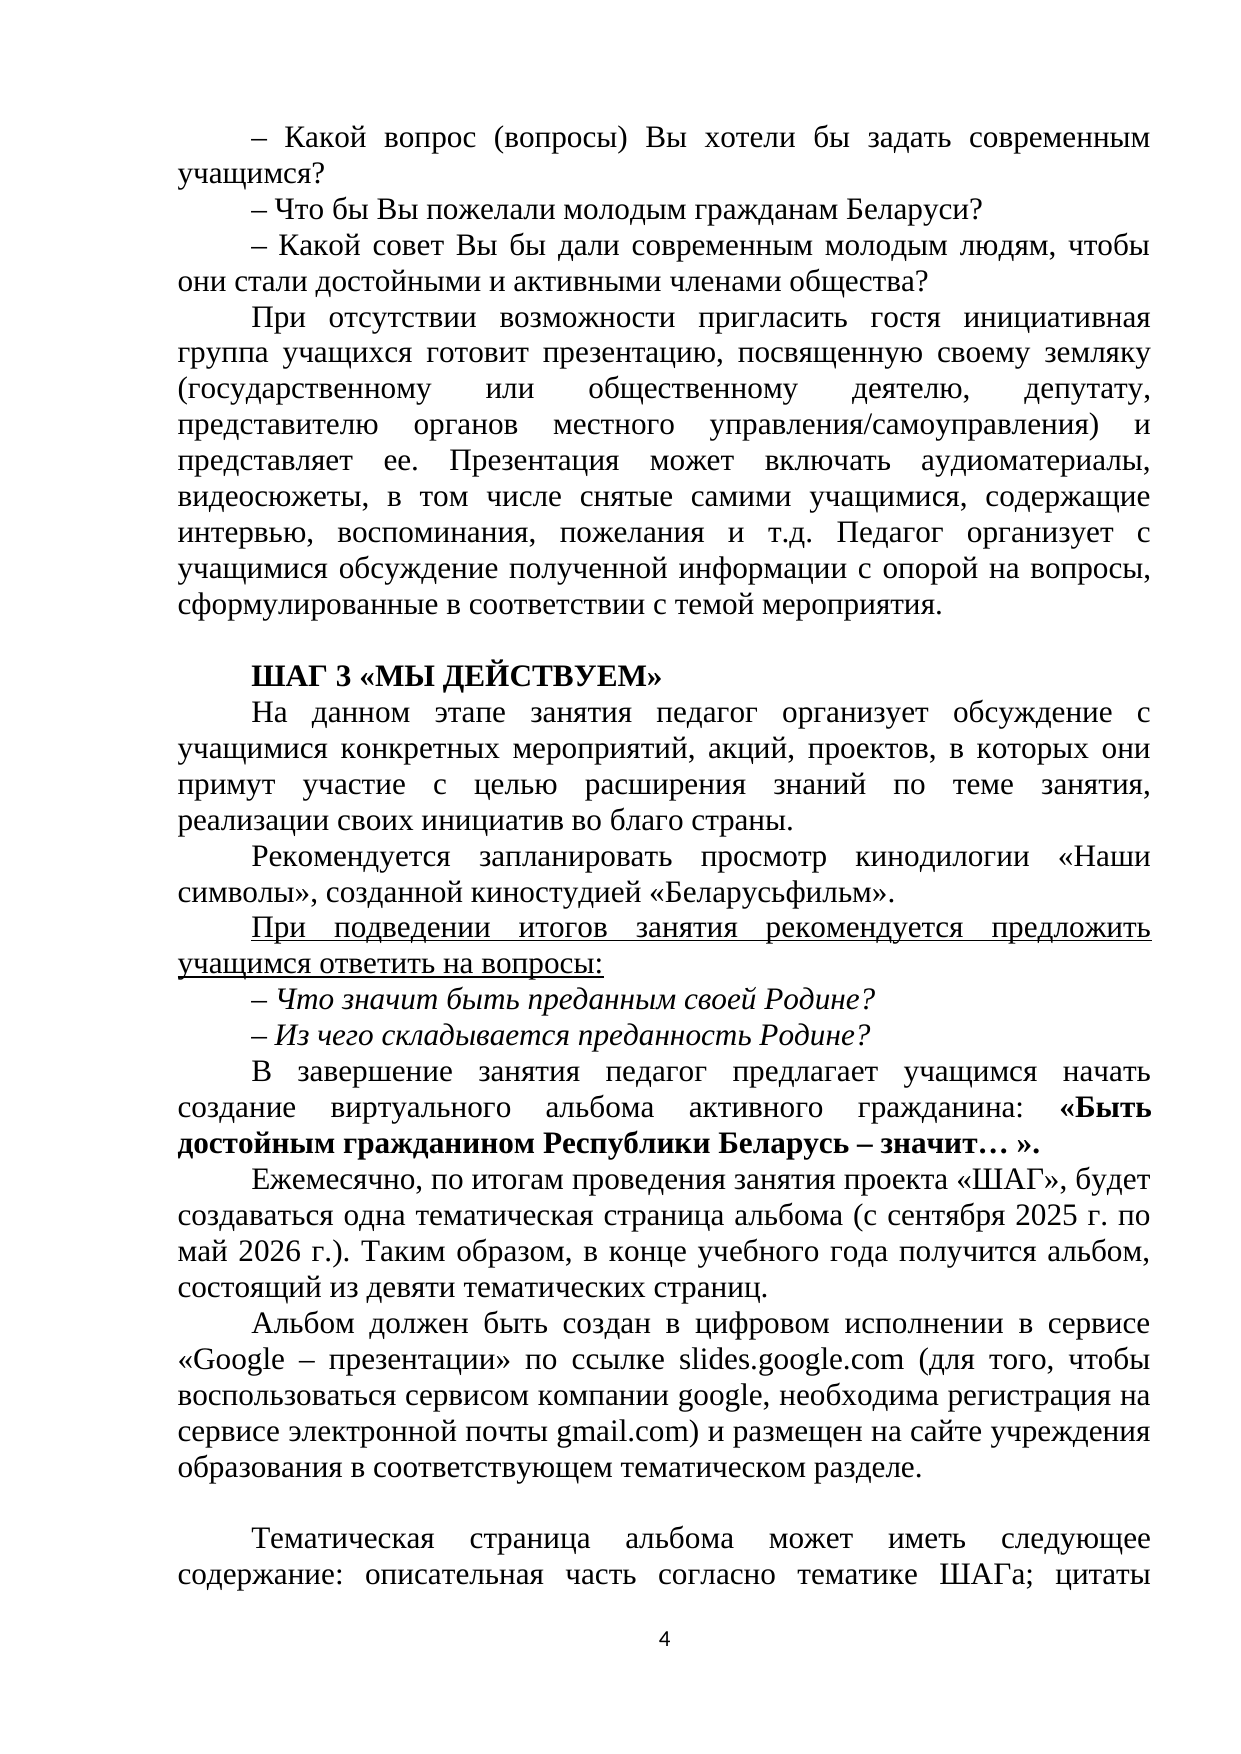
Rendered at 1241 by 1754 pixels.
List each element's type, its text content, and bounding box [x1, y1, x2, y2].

text При подведении итогов занятия рекомендуется предложить учащимся ответить на вопросы: [177, 909, 1152, 981]
text ШАГ 3 «МЫ ДЕЙСТВУЕМ» [177, 657, 1152, 693]
text – Что значит быть преданным своей Родине? [177, 981, 1152, 1017]
text На данном этапе занятия педагог организует обсуждение с учащимися конкретных мероприятий, акций, проектов, в которых они примут участие с целью расширения знаний по теме занятия, реализации своих инициатив во благо страны. [177, 693, 1152, 837]
text – Что бы Вы пожелали молодым гражданам Беларуси? [177, 190, 1152, 226]
text При отсутствии возможности пригласить гостя инициативная группа учащихся готовит презентацию, посвященную своему земляку (государственному или общественному деятелю, депутату, представителю органов местного управления/самоуправления) и представляет ее. Презентация может включать аудиоматериалы, видеосюжеты, в том числе снятые самими учащимися, содержащие интервью, воспоминания, пожелания и т.д. Педагог организует с учащимися обсуждение полученной информации с опорой на вопросы, сформулированные в соответствии с темой мероприятия. [177, 298, 1152, 621]
text – Какой совет Вы бы дали современным молодым людям, чтобы они стали достойными и активными членами общества? [177, 226, 1152, 298]
text В завершение занятия педагог предлагает учащимся начать создание виртуального альбома активного гражданина: «Быть достойным гражданином Республики Беларусь – значит… ». [177, 1052, 1152, 1160]
text Рекомендуется запланировать просмотр кинодилогии «Наши символы», созданной киностудией «Беларусьфильм». [177, 837, 1152, 909]
text Ежемесячно, по итогам проведения занятия проекта «ШАГ», будет создаваться одна тематическая страница альбома (с сентября 2025 г. по май 2026 г.). Таким образом, в конце учебного года получится альбом, состоящий из девяти тематических страниц. [177, 1160, 1152, 1304]
text Альбом должен быть создан в цифровом исполнении в сервисе «Google – презентации» по ссылке slides.google.com (для того, чтобы воспользоваться сервисом компании google, необходима регистрация на сервисе электронной почты gmail.com) и размещен на сайте учреждения образования в соответствующем тематическом разделе. [177, 1304, 1152, 1484]
text – Какой вопрос (вопросы) Вы хотели бы задать современным учащимся? [177, 118, 1152, 190]
text – Из чего складывается преданность Родине? [177, 1017, 1152, 1052]
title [177, 1520, 1152, 1592]
